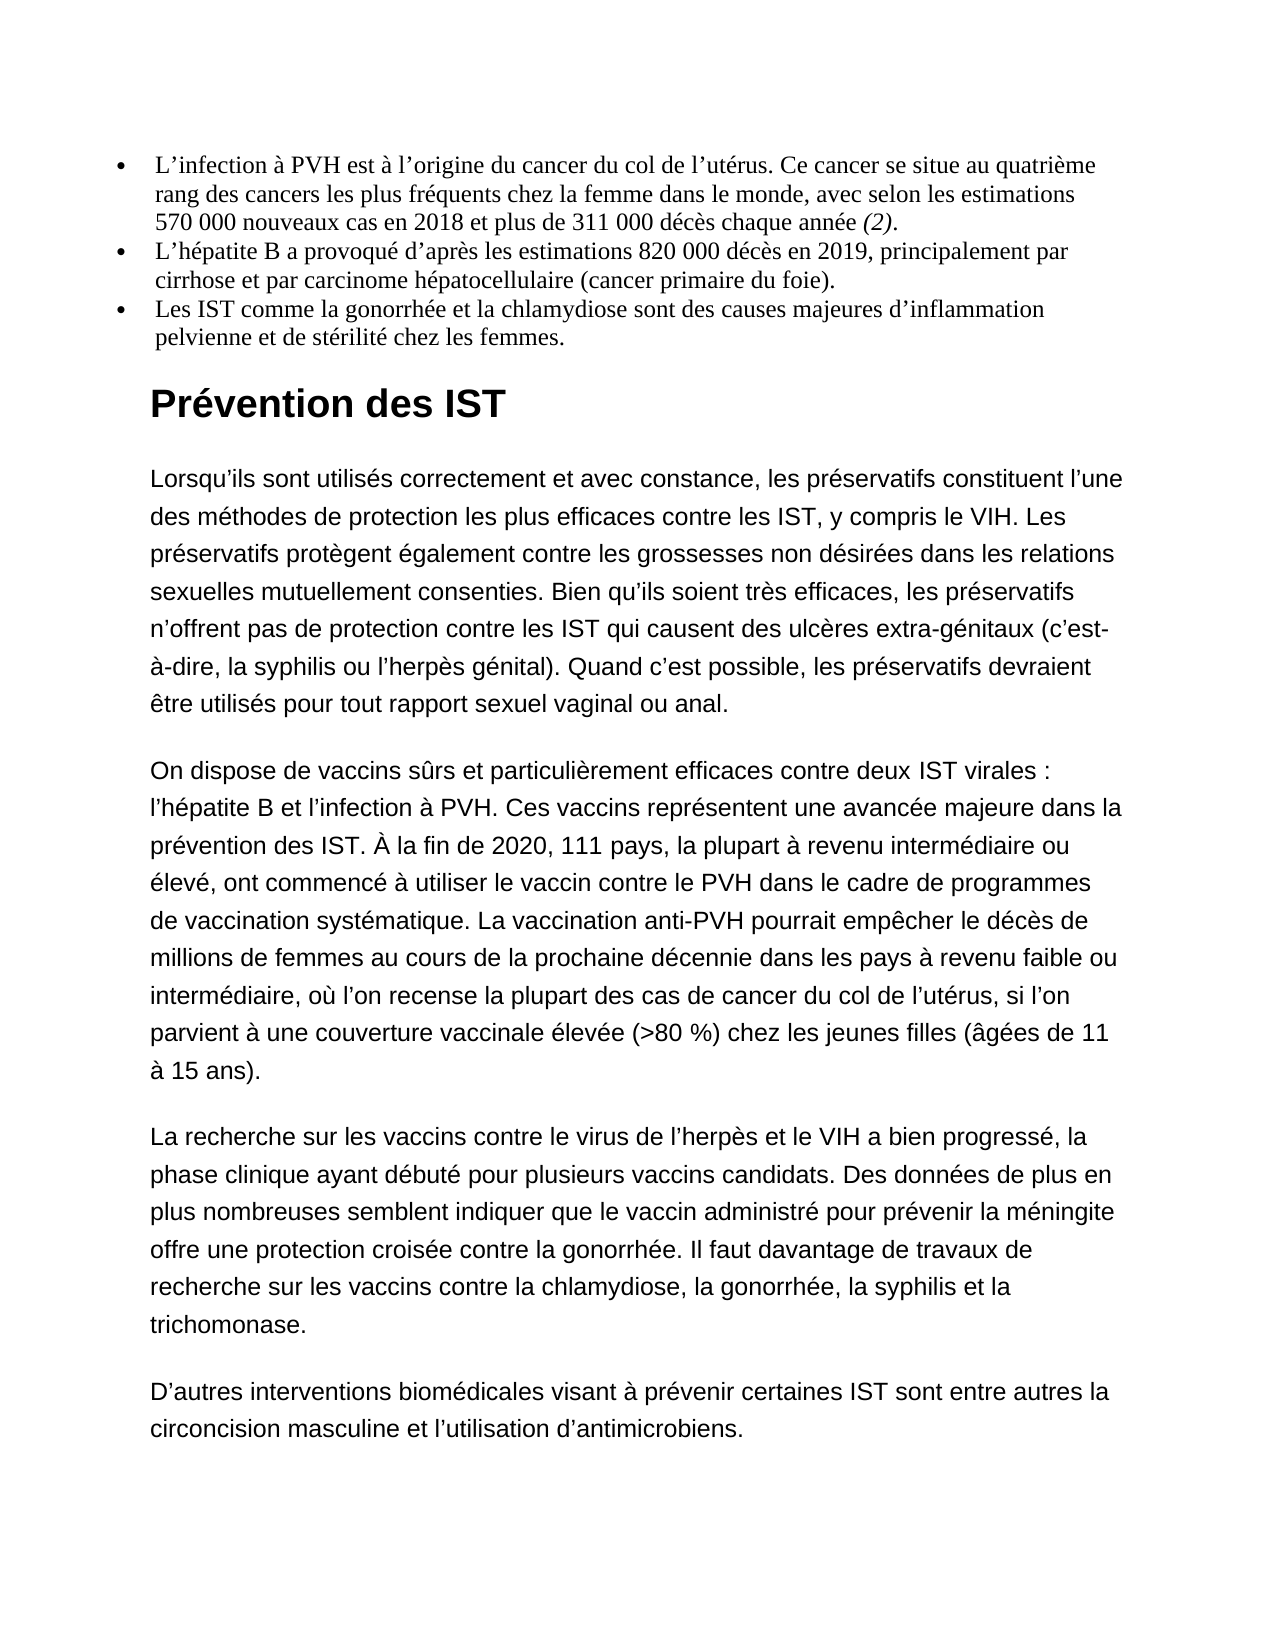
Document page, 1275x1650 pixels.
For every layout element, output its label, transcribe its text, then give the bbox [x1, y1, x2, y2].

text La recherche sur les vaccins contre le virus de l’herpès et le VIH a bien progressé, la phase clinique ayant débuté pour plusieurs vaccins candidats. Des données de plus en plus nombreuses semblent indiquer que le vaccin administré pour prévenir la méningite offre une protection croisée contre la gonorrhée. Il faut davantage de travaux de recherche sur les vaccins contre la chlamydiose, la gonorrhée, la syphilis et la trichomonase. [150, 1113, 1125, 1338]
text D’autres interventions biomédicales visant à prévenir certaines IST sont entre autres la circoncision masculine et l’utilisation d’antimicrobiens. [150, 1368, 1125, 1443]
text Prévention des IST [150, 380, 1125, 426]
text On dispose de vaccins sûrs et particulièrement efficaces contre deux IST virales : l’hépatite B et l’infection à PVH. Ces vaccins représentent une avancée majeure dans la prévention des IST. À la fin de 2020, 111 pays, la plupart à revenu intermédiaire ou élevé, ont commencé à utiliser le vaccin contre le PVH dans le cadre de programmes de vaccination systématique. La vaccination anti-PVH pourrait empêcher le décès de millions de femmes au cours de la prochaine décennie dans les pays à revenu faible ou intermédiaire, où l’on recense la plupart des cas de cancer du col de l’utérus, si l’on parvient à une couverture vaccinale élevée (>80 %) chez les jeunes filles (âgées de 11 à 15 ans). [150, 747, 1125, 1084]
list Les IST comme la gonorrhée et la chlamydiose sont des causes majeures d’inflammation pelvienne et de stérilité chez les femmes. [117, 294, 1125, 351]
list L’infection à PVH est à l’origine du cancer du col de l’utérus. Ce cancer se situe au quatrième rang des cancers les plus fréquents chez la femme dans le monde, avec selon les estimations 570 000 nouveaux cas en 2018 et plus de 311 000 décès chaque année (2). [117, 150, 1125, 236]
text Lorsqu’ils sont utilisés correctement et avec constance, les préservatifs constituent l’une des méthodes de protection les plus efficaces contre les IST, y compris le VIH. Les préservatifs protègent également contre les grossesses non désirées dans les relations sexuelles mutuellement consenties. Bien qu’ils soient très efficaces, les préservatifs n’offrent pas de protection contre les IST qui causent des ulcères extra-génitaux (c’est-à-dire, la syphilis ou l’herpès génital). Quand c’est possible, les préservatifs devraient être utilisés pour tout rapport sexuel vaginal ou anal. [150, 455, 1125, 718]
list L’hépatite B a provoqué d’après les estimations 820 000 décès en 2019, principalement par cirrhose et par carcinome hépatocellulaire (cancer primaire du foie). [117, 236, 1125, 294]
